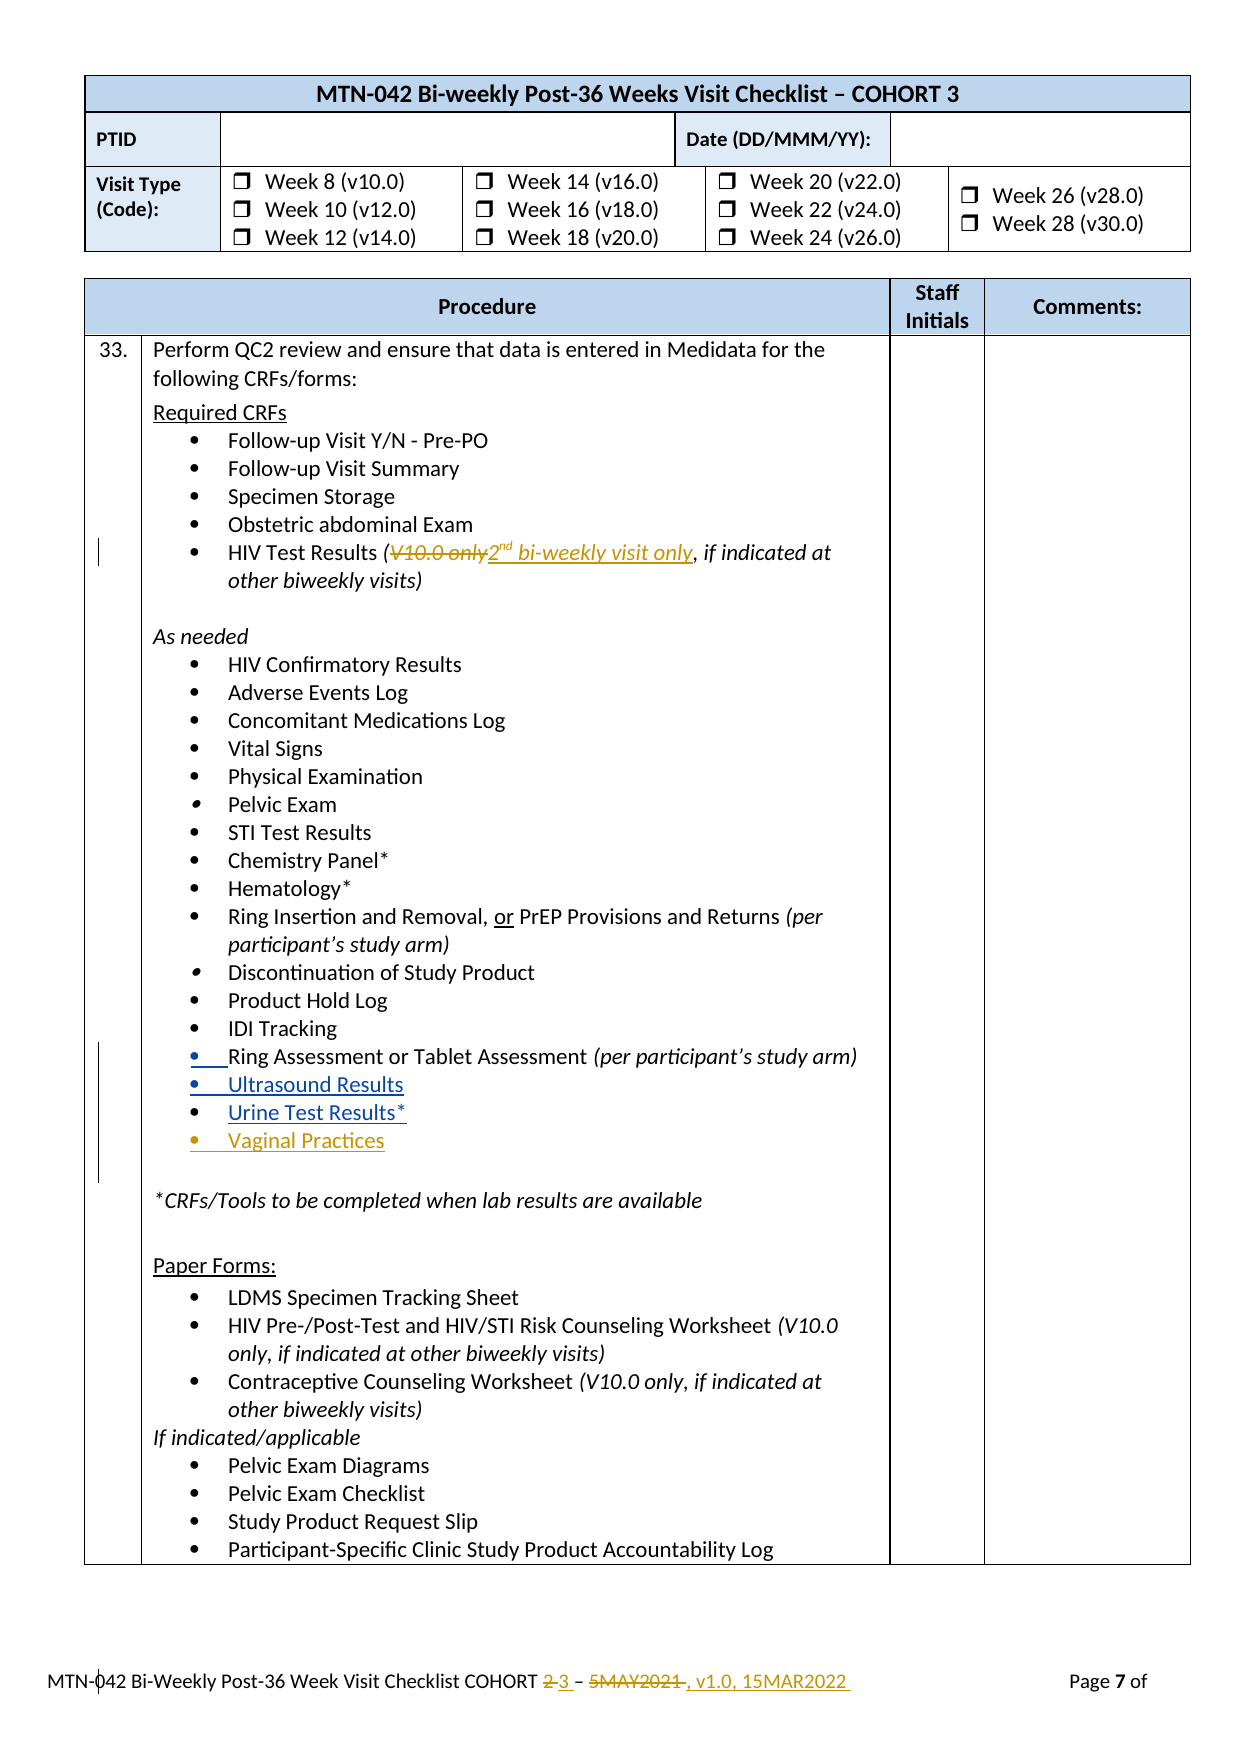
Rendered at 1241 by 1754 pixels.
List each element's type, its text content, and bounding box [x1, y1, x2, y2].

table_cell [985, 336, 1190, 1563]
table_header Procedure [85, 279, 889, 334]
table_cell [85, 336, 141, 1563]
table_header Comments: [985, 279, 1190, 334]
table_cell Perform QC2 review and ensure that data is entered in Medidata for the following CRFs/forms: Required CRFs Follow-up Visit Y/N - Pre-PO Follow-up Visit Summary Specimen Storage Obstetric abdominal Exam HIV Test Results (, if indicated at other biweekly visits) As needed HIV Confirmatory Results Adverse Events Log Concomitant Medications Log Vital Signs Physical Examination Pelvic Exam STI Test Results Chemistry Panel* Hematology* Ring Insertion and Removal, or PrEP Provisions and Returns (per participant’s study arm) Discontinuation of Study Product Product Hold Log IDI Tracking Ring Assessment or Tablet Assessment (per participant’s study arm) *CRFs/Tools to be completed when lab results are available Paper Forms: LDMS Specimen Tracking Sheet HIV Pre-/Post-Test and HIV/STI Risk Counseling Worksheet (V10.0 only, if indicated at other biweekly visits) Contraceptive Counseling Worksheet (V10.0 only, if indicated at other biweekly visits) If indicated/applicable Pelvic Exam Diagrams Pelvic Exam Checklist Study Product Request Slip Participant-Specific Clinic Study Product Accountability Log [142, 336, 889, 1563]
table_header Staff Initials [891, 279, 984, 334]
table_cell [891, 336, 984, 1563]
